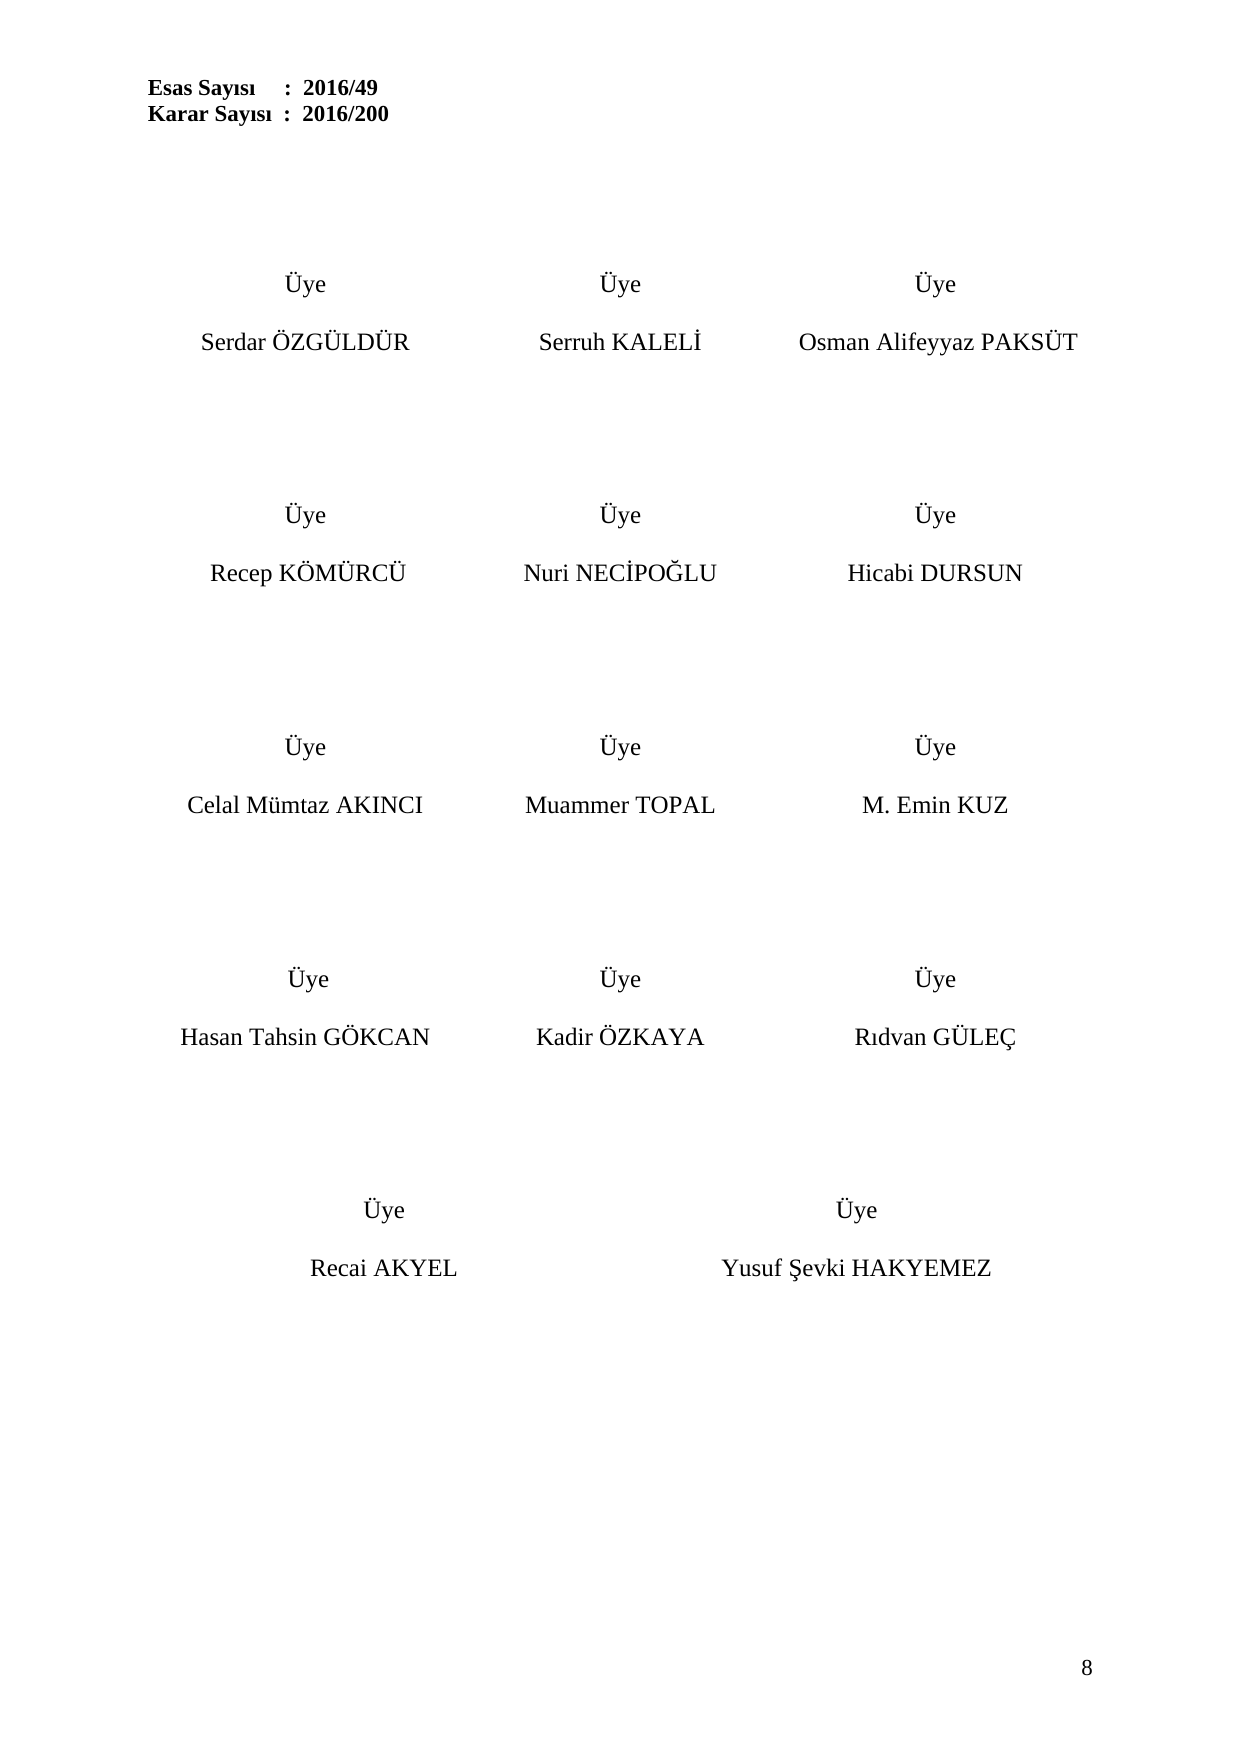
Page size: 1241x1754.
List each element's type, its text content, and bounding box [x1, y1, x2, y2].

table_header Üye Yusuf Şevki HAKYEMEZ [620, 1195, 1093, 1282]
table_header Üye Hicabi DURSUN [778, 500, 1093, 587]
table_header Üye M. Emin KUZ [778, 732, 1093, 819]
table_header Üye Serdar ÖZGÜLDÜR [148, 269, 463, 355]
table_header Üye Recep KÖMÜRCÜ [148, 500, 463, 587]
table_header Üye Serruh KALELİ [463, 269, 778, 355]
table_header Üye Osman Alifeyyaz PAKSÜT [778, 269, 1093, 355]
table_header Üye Hasan Tahsin GÖKCAN [148, 964, 463, 1050]
table_header Üye Rıdvan GÜLEÇ [778, 964, 1093, 1050]
table_header Üye Kadir ÖZKAYA [463, 964, 778, 1050]
table_header Üye Nuri NECİPOĞLU [463, 500, 778, 587]
table_header Üye Muammer TOPAL [463, 732, 778, 819]
table_header Üye Celal Mümtaz AKINCI [148, 732, 463, 819]
table_header Üye Recai AKYEL [148, 1195, 620, 1282]
